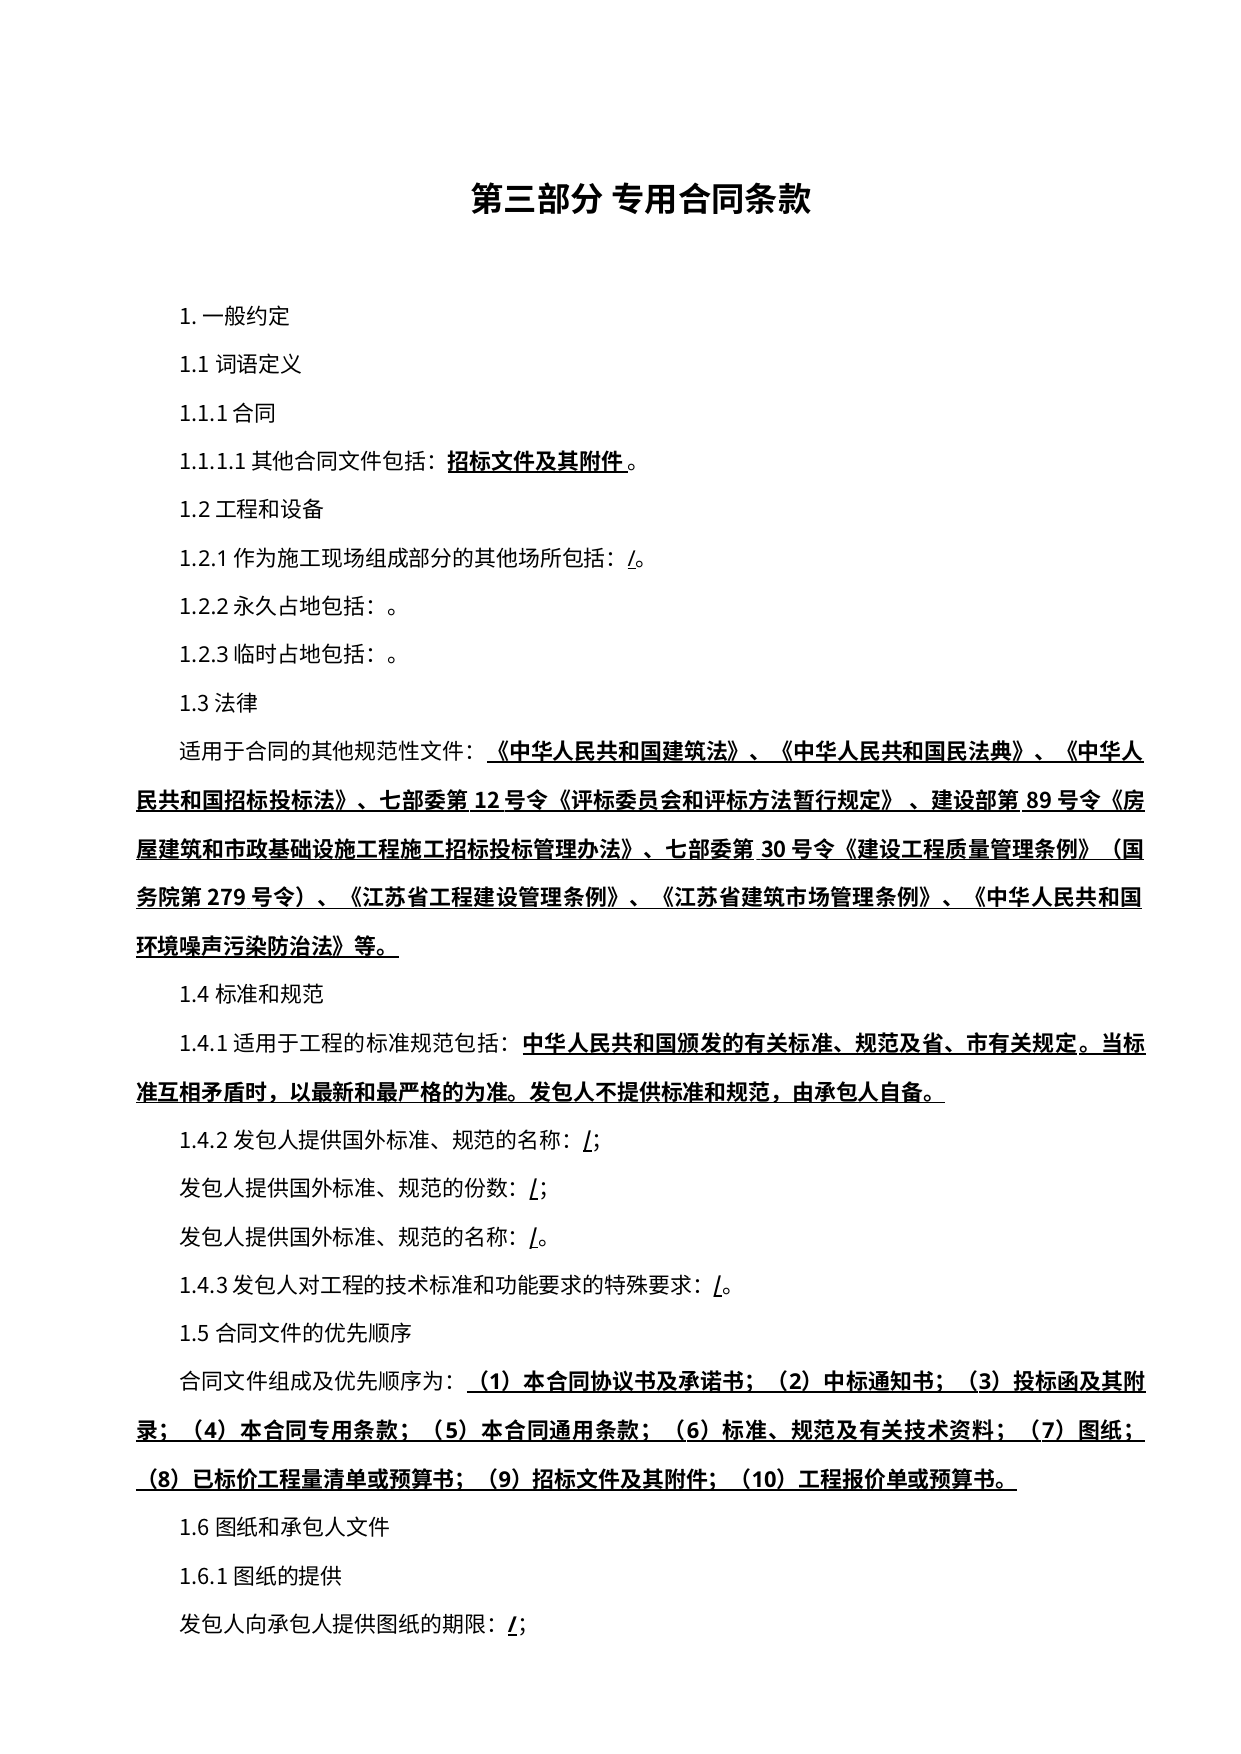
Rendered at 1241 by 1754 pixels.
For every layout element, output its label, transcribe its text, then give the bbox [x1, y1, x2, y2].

text 1.2.3 临时占地包括：。 [136, 637, 1146, 669]
text 1.1.1.1其他合同文件包括：招标文件及其附件 。 [136, 444, 1146, 476]
text 合同文件组成及优先顺序为：（1）本合同协议书及承诺书；（2）中标通知书；（3）投标函及其附录；（4）本合同专用条款；（5）本合同通用条款；（6）标准、规范及有关技术资料；（7）图纸；（8）已标价工程量清单或预算书；（9）招标文件及其附件；（10）工程报价单或预算书。 [136, 1364, 1146, 1494]
text 1.2工程和设备 [136, 492, 1146, 524]
text 1.4.2 发包人提供国外标准、规范的名称：/； [136, 1122, 1146, 1155]
text 适用于合同的其他规范性文件：《中华人民共和国建筑法》、《中华人民共和国民法典》、《中华人民共和国招标投标法》、七部委第12号令《评标委员会和评标方法暂行规定》 、建设部第89号令《房屋建筑和市政基础设施工程施工招标投标管理办法》、七部委第30号令《建设工程质量管理条例》（国务院第279号令）、《江苏省工程建设管理条例》、《江苏省建筑市场管理条例》、《中华人民共和国环境噪声污染防治法》等。 [136, 734, 1146, 961]
text 1. 一般约定 [136, 299, 1146, 331]
text 1.1.1合同 [136, 395, 1146, 428]
text 发包人提供国外标准、规范的份数：/； [136, 1171, 1146, 1203]
text 1.6.1 图纸的提供 [136, 1558, 1146, 1591]
text 1.1 词语定义 [136, 347, 1146, 379]
text 第三部分 专用合同条款 [136, 165, 1146, 230]
text 1.4 标准和规范 [136, 977, 1146, 1009]
text 1.6 图纸和承包人文件 [136, 1510, 1146, 1542]
text 发包人向承包人提供图纸的期限：/； [136, 1607, 1146, 1639]
text 1.3法律 [136, 685, 1146, 718]
text 1.4.3发包人对工程的技术标准和功能要求的特殊要求：/。 [136, 1267, 1146, 1300]
text 1.2.1 作为施工现场组成部分的其他场所包括：/。 [136, 540, 1146, 573]
text 1.5 合同文件的优先顺序 [136, 1316, 1146, 1348]
text 发包人提供国外标准、规范的名称：/。 [136, 1219, 1146, 1252]
text 1.2.2 永久占地包括：。 [136, 589, 1146, 621]
text 1.4.1适用于工程的标准规范包括：中华人民共和国颁发的有关标准、规范及省、市有关规定。当标准互相矛盾时，以最新和最严格的为准。发包人不提供标准和规范，由承包人自备。 [136, 1025, 1146, 1107]
